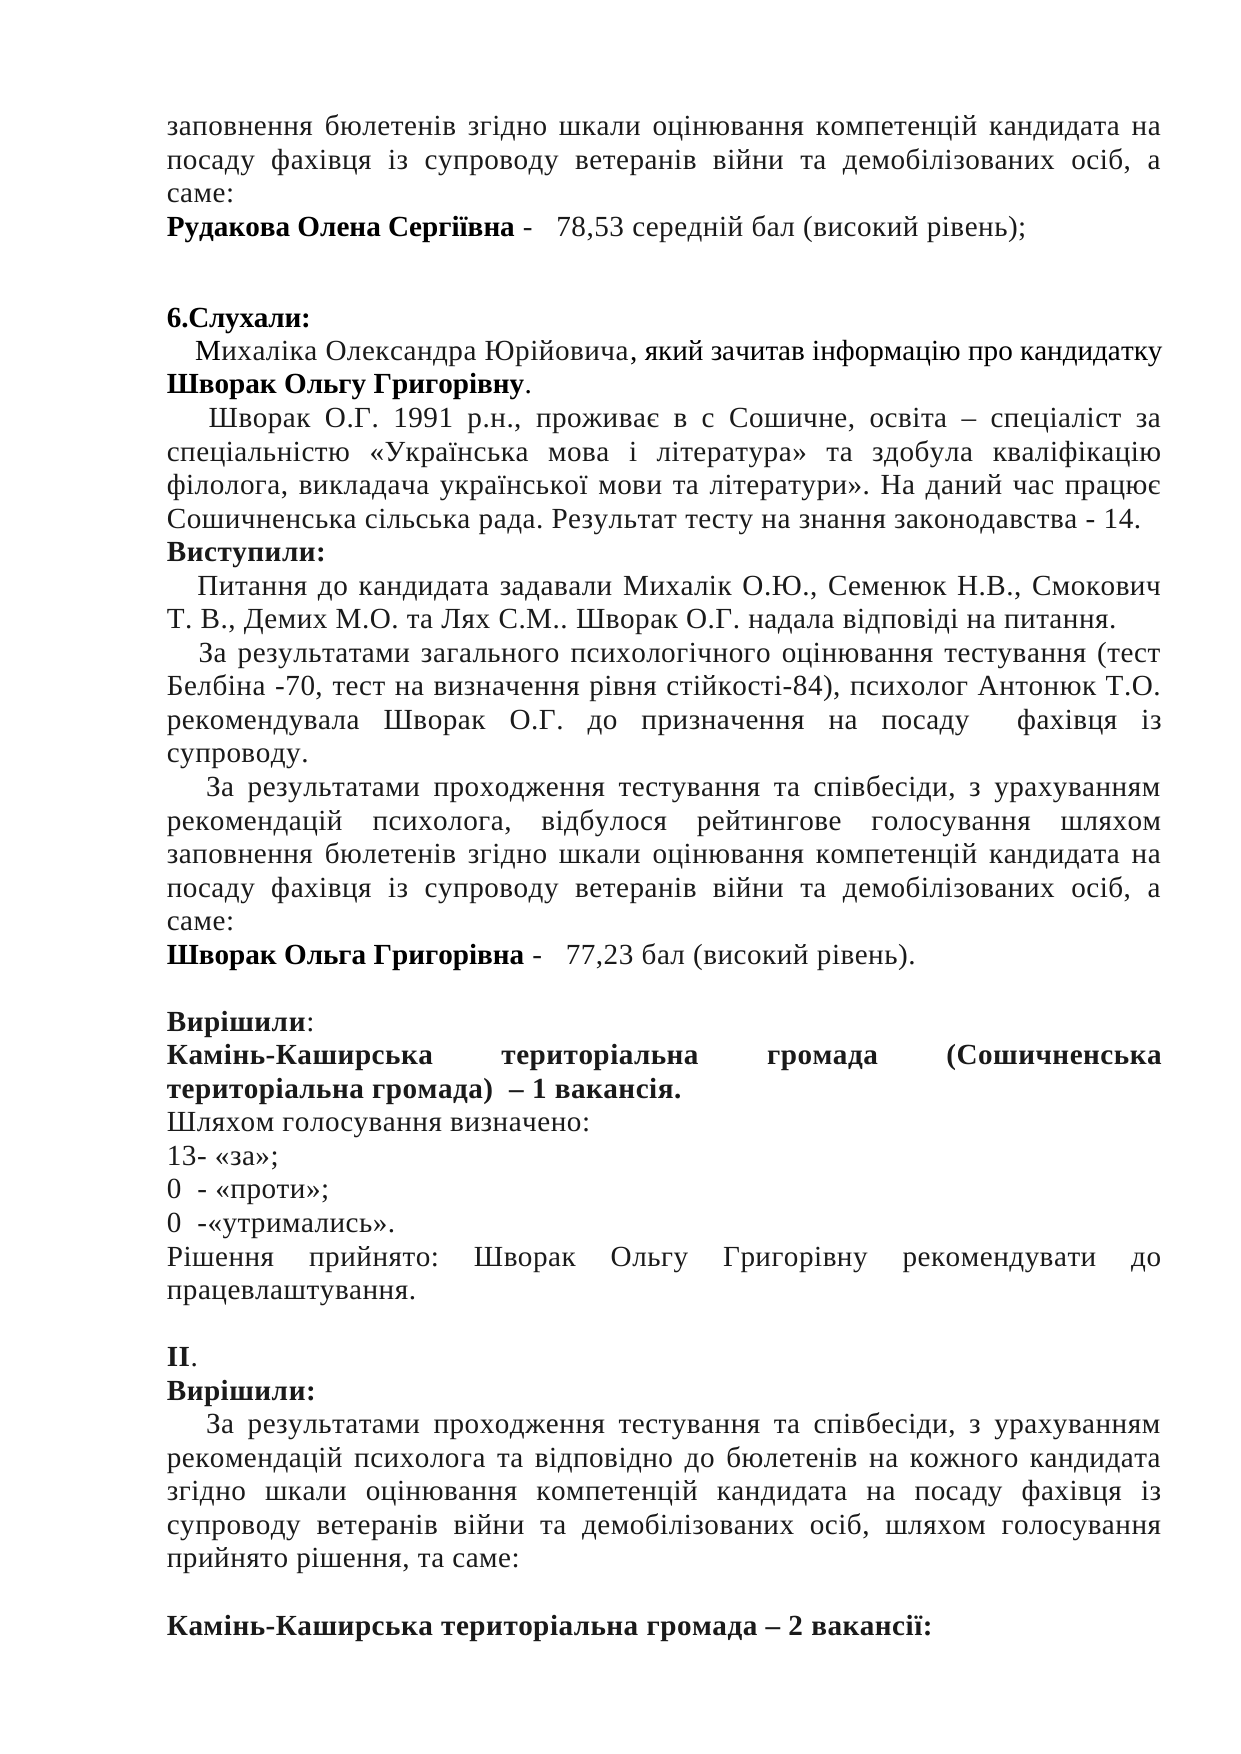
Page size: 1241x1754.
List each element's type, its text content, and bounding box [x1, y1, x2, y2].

text Шворак О.Г. 1991 р.н., проживає в с Сошичне, освіта – спеціаліст за спеціальністю «Українська мова і література» та здобула кваліфікацію філолога, викладача української мови та літератури». На даний час працює Сошичненська сільська рада. Результат тесту на знання законодавства - 14. [167, 400, 1163, 534]
text Камінь-Каширська територіальна громада (Сошичненська територіальна громада) – 1 вакансія. [167, 1037, 1163, 1104]
text ІІ. [167, 1339, 1163, 1373]
text Шворак Ольга Григорівна - 77,23 бал (високий рівень). [167, 937, 1163, 970]
text 6.Слухали: [167, 304, 1163, 333]
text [167, 108, 1163, 209]
text Питання до кандидата задавали Михалік О.Ю., Семенюк Н.В., Смокович Т. В., Демих М.О. та Лях С.М.. Шворак О.Г. надала відповіді на питання. [167, 568, 1163, 635]
text Шляхом голосування визначено: [167, 1104, 1163, 1138]
text Рудакова Олена Сергіївна - 78,53 середній бал (високий рівень); [167, 209, 1163, 242]
text Виступили: [167, 534, 1163, 568]
text Михаліка Олександра Юрійовича, який зачитав інформацію про кандидатку Шворак Ольгу Григорівну. [167, 333, 1163, 400]
text 0 -«утримались». [167, 1205, 1163, 1239]
text За результатами загального психологічного оцінювання тестування (тест Белбіна -70, тест на визначення рівня стійкості-84), психолог Антонюк Т.О. рекомендувала Шворак О.Г. до призначення на посаду фахівця із супроводу. [167, 635, 1163, 769]
text За результатами проходження тестування та співбесіди, з урахуванням рекомендацій психолога та відповідно до бюлетенів на кожного кандидата згідно шкали оцінювання компетенцій кандидата на посаду фахівця із супроводу ветеранів війни та демобілізованих осіб, шляхом голосування прийнято рішення, та саме: [167, 1406, 1163, 1574]
text 0 - «проти»; [167, 1172, 1163, 1205]
text Вирішили: [167, 1004, 1163, 1037]
text Камінь-Каширська територіальна громада – 2 вакансії: [167, 1608, 1163, 1641]
text Вирішили: [167, 1373, 1163, 1406]
text Рішення прийнято: Шворак Ольгу Григорівну рекомендувати до працевлаштування. [167, 1239, 1163, 1306]
text 13- «за»; [167, 1138, 1163, 1172]
